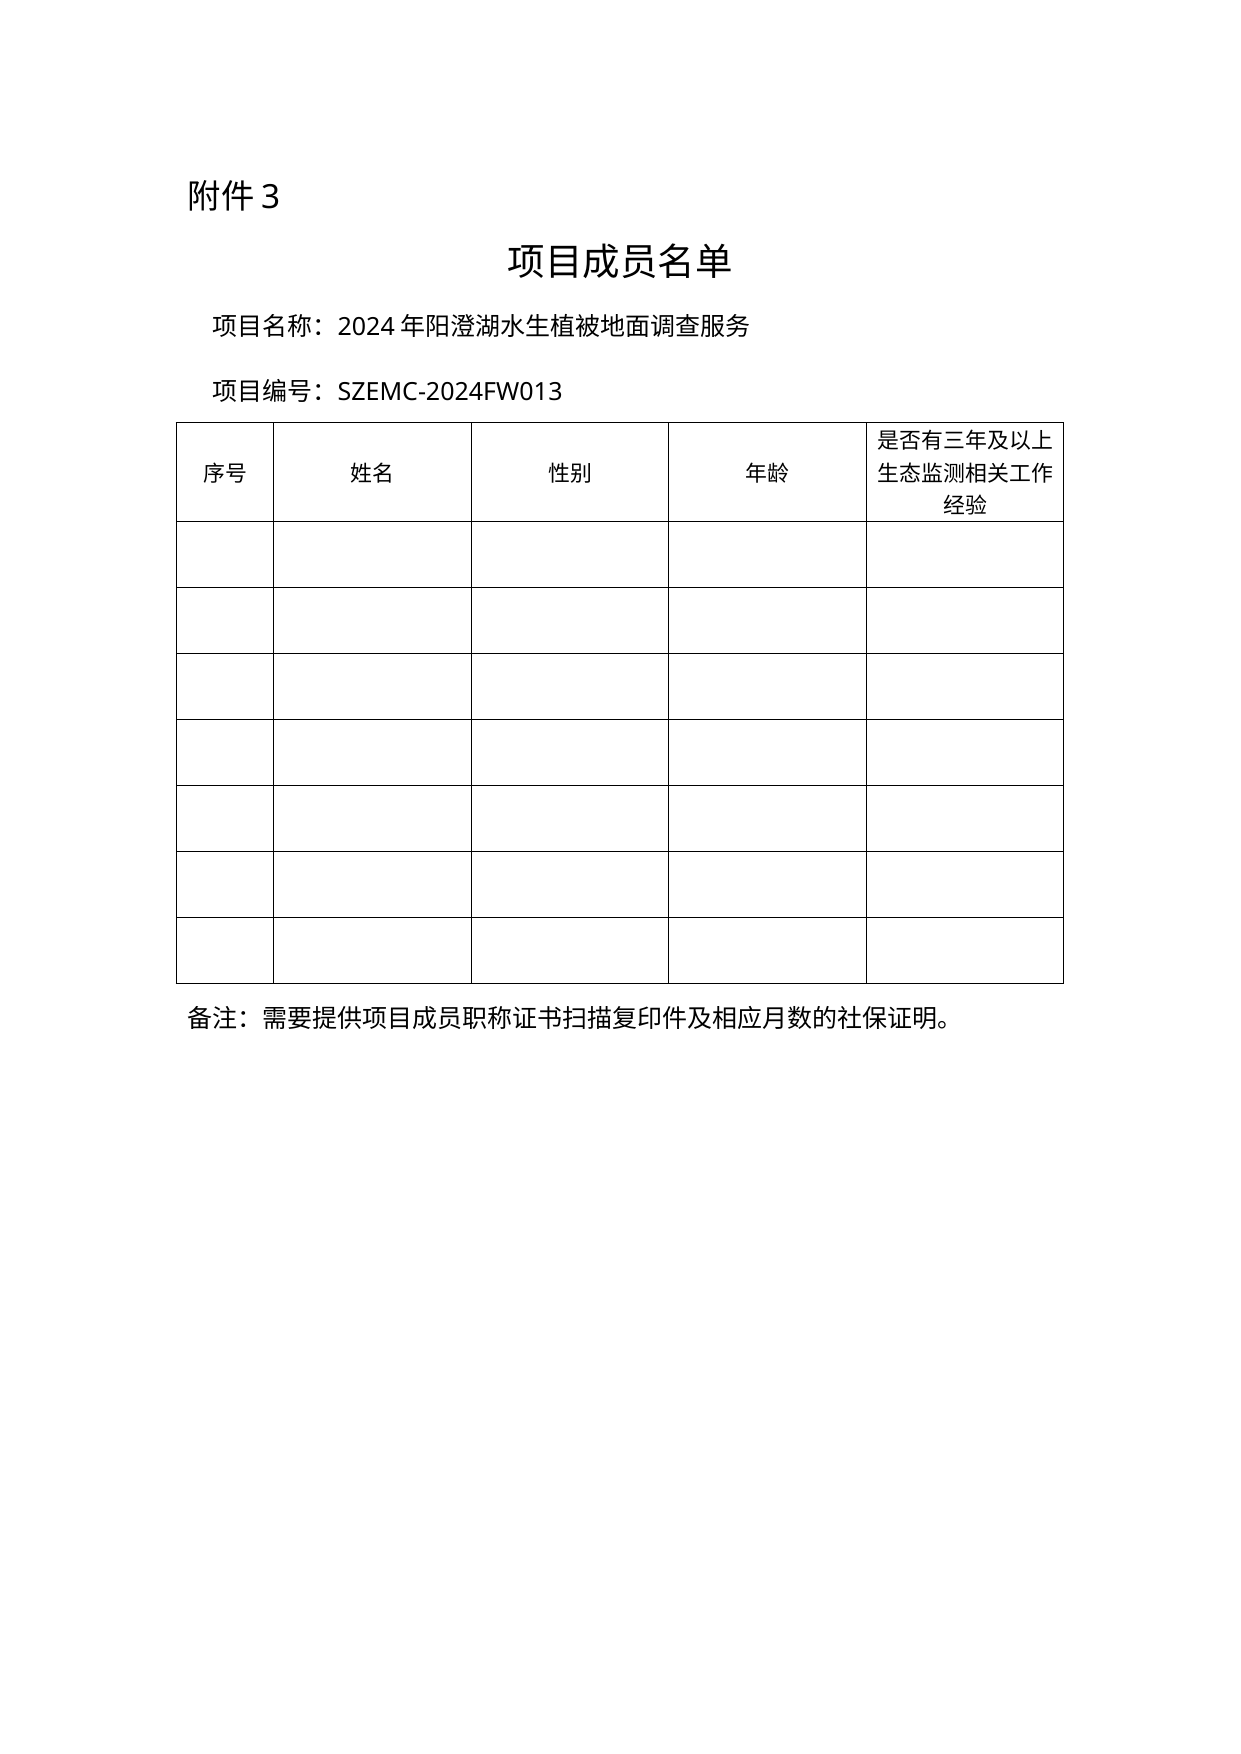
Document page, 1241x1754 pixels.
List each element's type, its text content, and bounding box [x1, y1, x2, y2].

table_header 序号 [177, 423, 273, 521]
table_cell [274, 654, 471, 719]
table_cell [177, 918, 273, 983]
table_cell [274, 786, 471, 851]
text 项目名称：2024年阳澄湖水生植被地面调查服务 [187, 292, 1053, 357]
table_cell [472, 786, 668, 851]
table_cell [472, 522, 668, 587]
table_cell [472, 654, 668, 719]
table_cell [867, 786, 1063, 851]
table_header 年龄 [669, 423, 866, 521]
table_cell [177, 852, 273, 917]
table_cell [274, 588, 471, 653]
table_cell [177, 654, 273, 719]
text 项目编号：SZEMC-2024FW013 [187, 357, 1053, 422]
table_cell [669, 918, 866, 983]
table_cell [669, 522, 866, 587]
table_cell [867, 654, 1063, 719]
table_cell [177, 588, 273, 653]
text 项目成员名单 [187, 227, 1053, 292]
table_cell [669, 852, 866, 917]
table_cell [867, 588, 1063, 653]
table_cell [867, 522, 1063, 587]
table_header 是否有三年及以上生态监测相关工作经验 [867, 423, 1063, 521]
table_cell [472, 918, 668, 983]
table_cell [274, 522, 471, 587]
table_cell [177, 522, 273, 587]
table_cell [472, 720, 668, 785]
table_cell [867, 918, 1063, 983]
table_cell [867, 852, 1063, 917]
table_header 性别 [472, 423, 668, 521]
table_cell [669, 654, 866, 719]
table_cell [867, 720, 1063, 785]
table_cell [274, 918, 471, 983]
text 备注：需要提供项目成员职称证书扫描复印件及相应月数的社保证明。 [187, 984, 1053, 1049]
table_cell [177, 786, 273, 851]
table_cell [669, 720, 866, 785]
table_cell [274, 720, 471, 785]
table_cell [669, 786, 866, 851]
text 附件3 [187, 162, 1053, 227]
table_header 姓名 [274, 423, 471, 521]
table_cell [274, 852, 471, 917]
table_cell [177, 720, 273, 785]
table_cell [472, 852, 668, 917]
table_cell [472, 588, 668, 653]
table_cell [669, 588, 866, 653]
